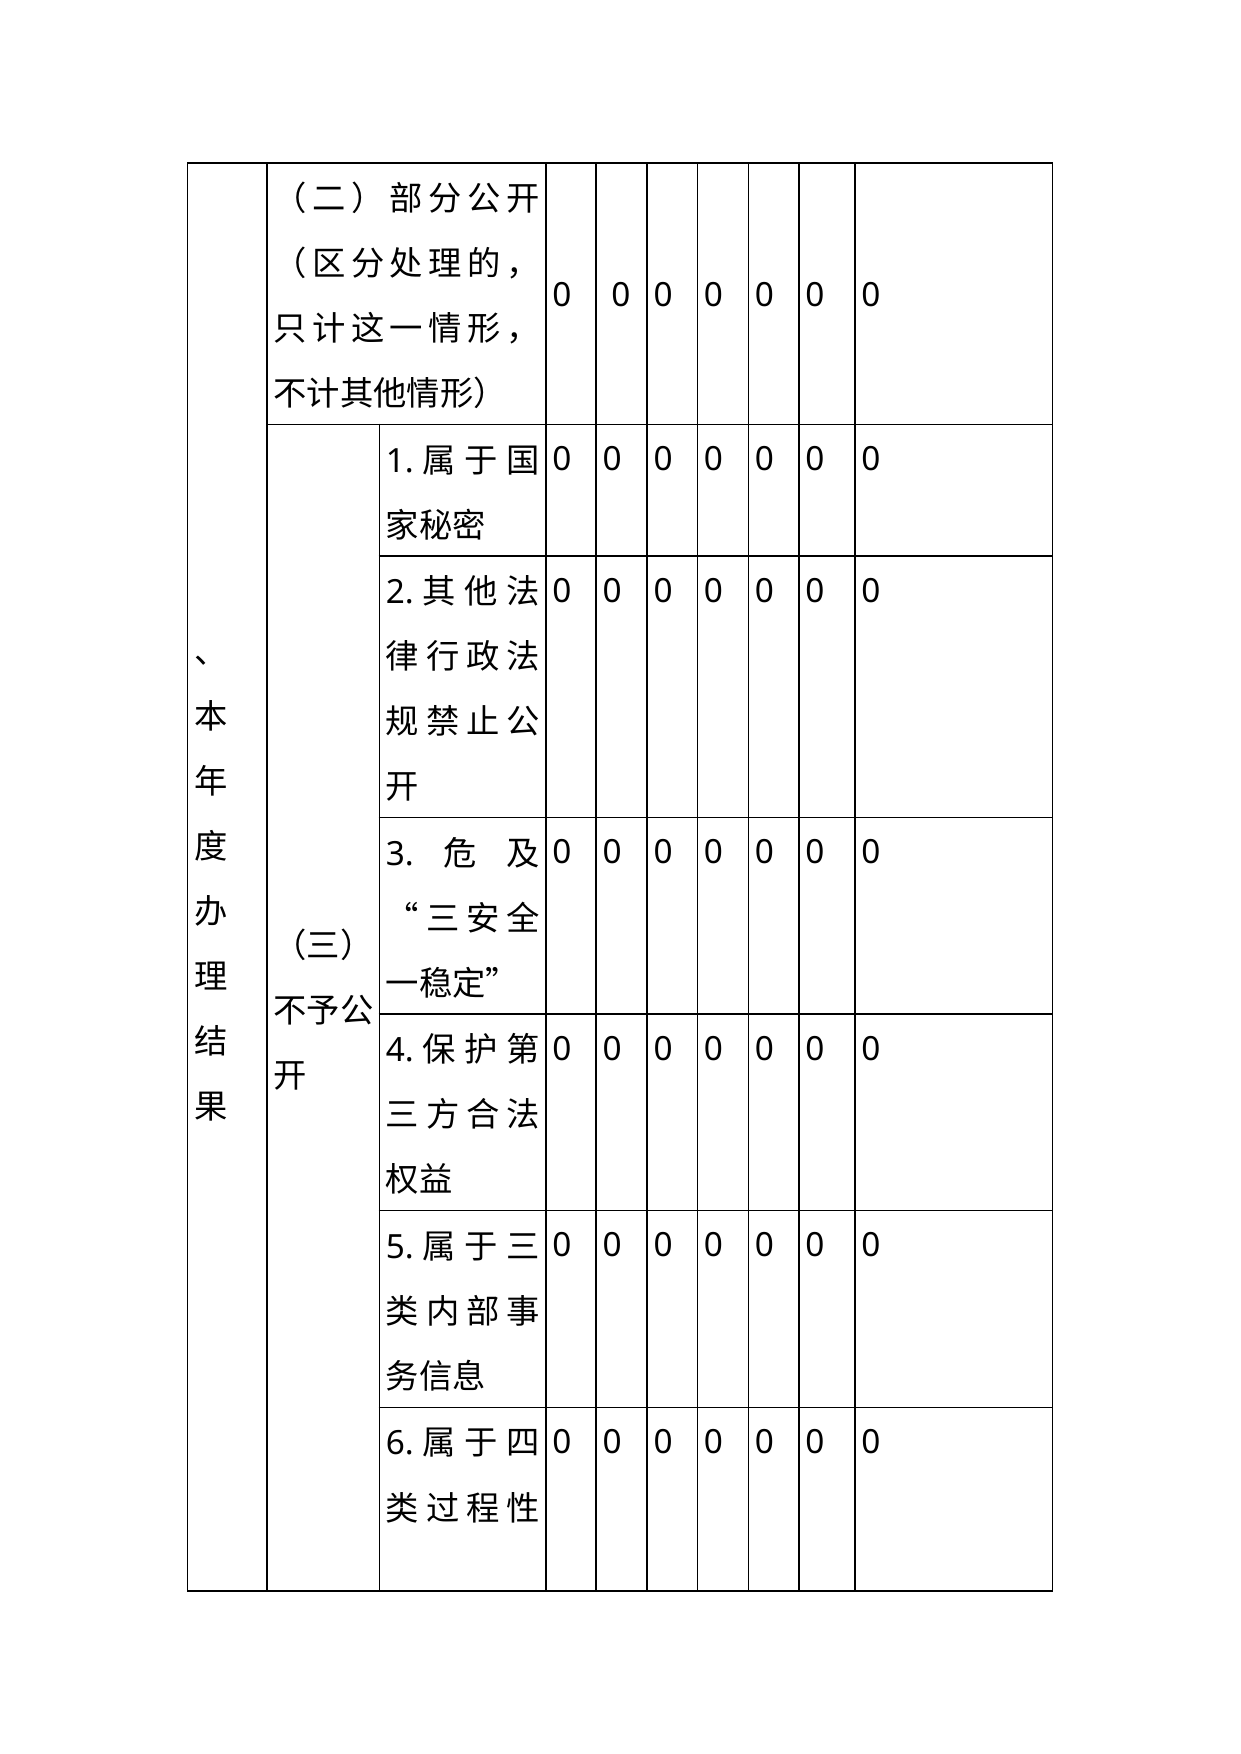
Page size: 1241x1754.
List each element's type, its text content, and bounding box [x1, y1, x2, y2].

table_cell 0 [648, 1211, 697, 1406]
table_cell 0 [856, 1408, 1052, 1590]
table_cell 4.保护第三方合法权益 [380, 1015, 545, 1210]
table_cell 0 [597, 1408, 646, 1590]
table_cell 0 [856, 557, 1052, 817]
table_cell 0 [856, 1015, 1052, 1210]
table_cell 0 [856, 164, 1052, 423]
table_cell 0 [800, 818, 854, 1013]
table_cell 0 [597, 164, 646, 423]
table_cell 0 [800, 1211, 854, 1406]
table_cell 0 [648, 1015, 697, 1210]
table_cell 0 [547, 1015, 595, 1210]
table_cell 0 [800, 164, 854, 423]
table_cell 6.属于四类过程性信息 [380, 1408, 545, 1590]
table_cell 0 [547, 1211, 595, 1406]
table_cell 0 [698, 818, 748, 1013]
table_cell 0 [800, 1408, 854, 1590]
table_cell 0 [749, 164, 798, 423]
table_cell 0 [698, 164, 748, 423]
table_cell 0 [648, 164, 697, 423]
table_cell 0 [698, 1015, 748, 1210]
table_cell 0 [547, 557, 595, 817]
table_cell 0 [749, 1408, 798, 1590]
table_cell 0 [648, 425, 697, 555]
table_cell 0 [547, 164, 595, 423]
table_cell 0 [597, 818, 646, 1013]
table_cell 0 [648, 818, 697, 1013]
table_cell 1.属于国家秘密 [380, 425, 545, 555]
table_cell 0 [749, 1211, 798, 1406]
table_cell 0 [547, 425, 595, 555]
table_cell 0 [856, 425, 1052, 555]
table_cell 0 [698, 1408, 748, 1590]
table_cell （三）不予公开 [268, 425, 379, 1590]
table_cell 5.属于三类内部事务信息 [380, 1211, 545, 1406]
table_cell 0 [749, 1015, 798, 1210]
table_cell 0 [800, 425, 854, 555]
table_cell 0 [698, 557, 748, 817]
table_cell 0 [597, 1015, 646, 1210]
table_cell 0 [856, 1211, 1052, 1406]
table_cell 3.危及“三安全一稳定” [380, 818, 545, 1013]
table_cell 0 [597, 557, 646, 817]
table_cell 0 [547, 1408, 595, 1590]
table_cell 0 [698, 1211, 748, 1406]
table_cell 0 [547, 818, 595, 1013]
table_cell 0 [648, 557, 697, 817]
table_cell 0 [597, 425, 646, 555]
table_cell 0 [800, 1015, 854, 1210]
table_cell 0 [749, 425, 798, 555]
table_cell 0 [749, 557, 798, 817]
table_cell 0 [698, 425, 748, 555]
table_cell 0 [856, 818, 1052, 1013]
table_cell 三、本年度办理结果 [188, 164, 266, 1590]
table_cell 0 [648, 1408, 697, 1590]
table_cell 0 [800, 557, 854, 817]
table_cell 0 [749, 818, 798, 1013]
table_cell （二）部分公开（区分处理的，只计这一情形，不计其他情形） [268, 164, 545, 423]
table_cell 0 [597, 1211, 646, 1406]
table_cell 2.其他法律行政法规禁止公开 [380, 557, 545, 817]
